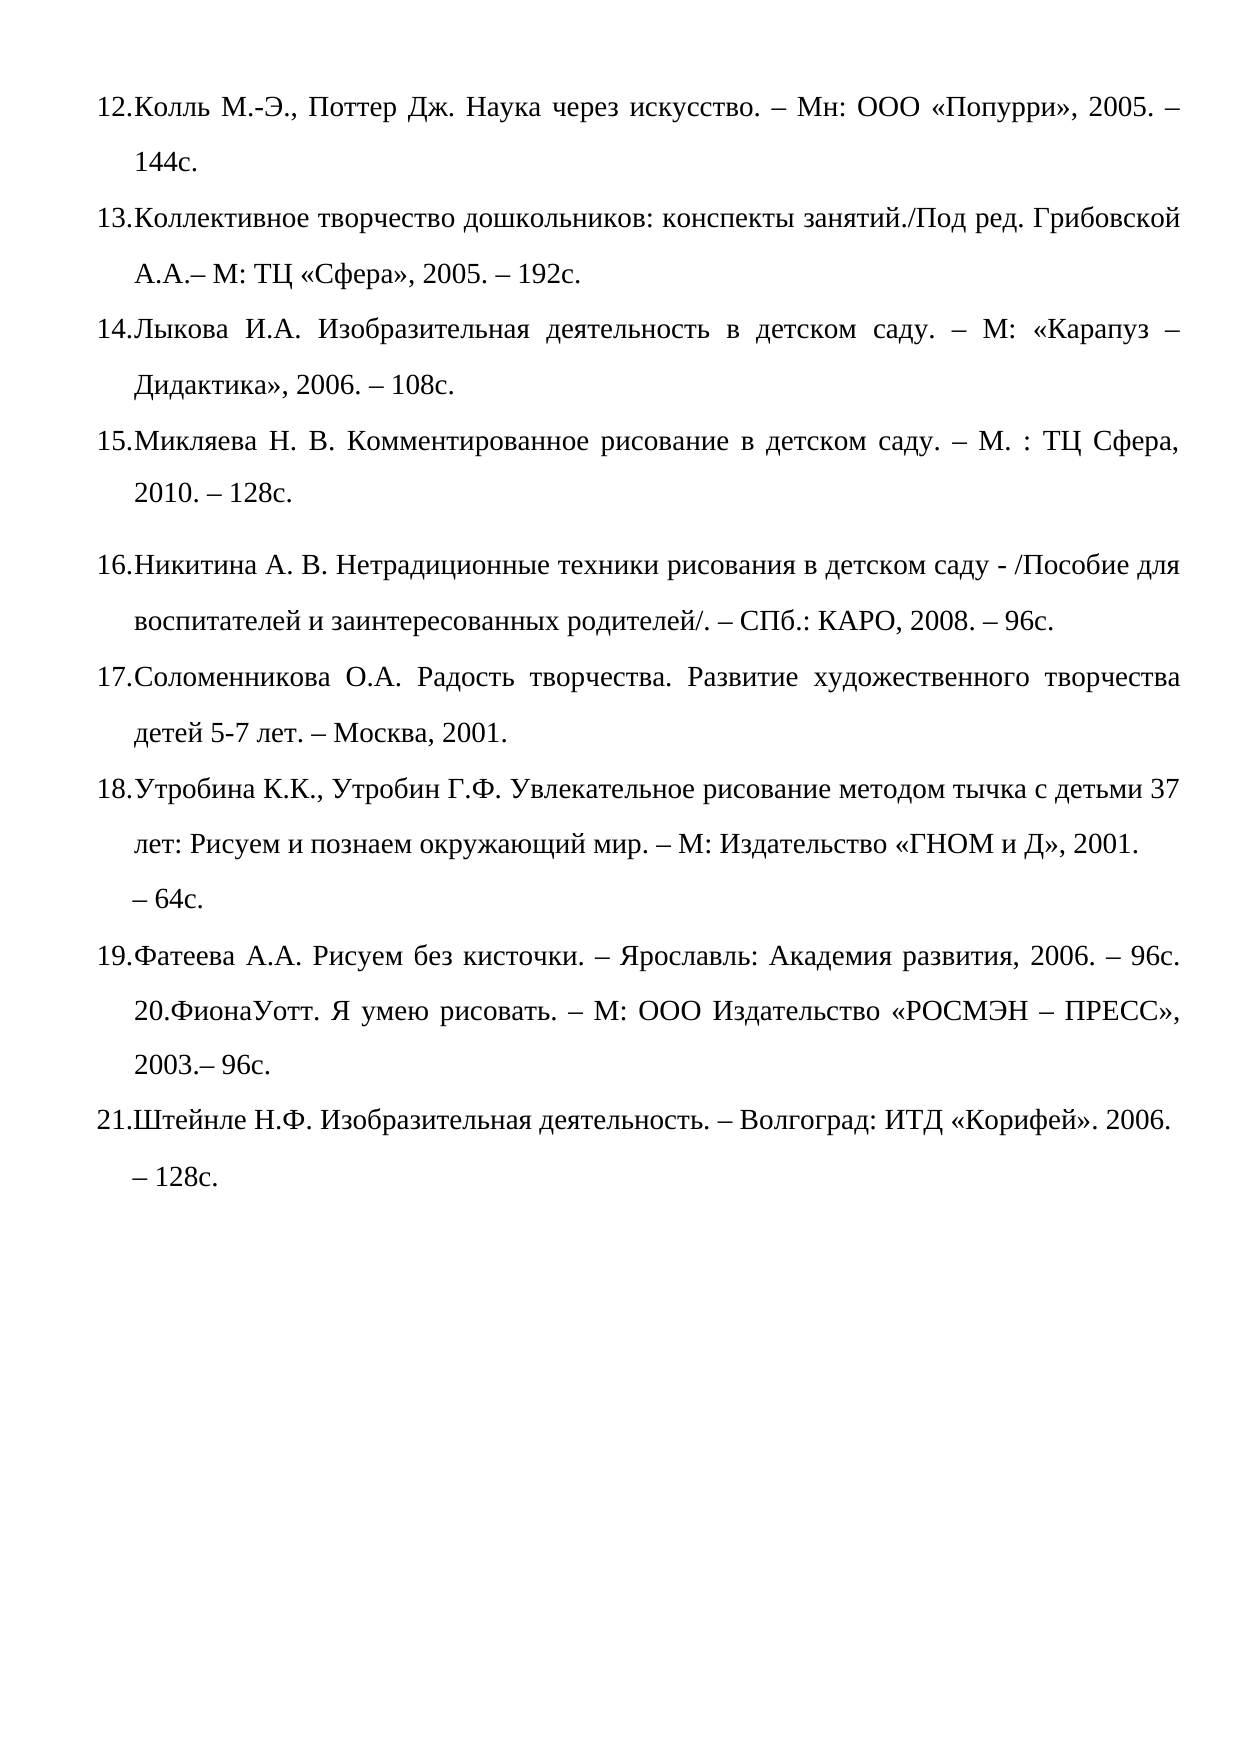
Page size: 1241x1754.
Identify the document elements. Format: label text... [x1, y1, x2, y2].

list Утробина К.К., Утробин Г.Ф. Увлекательное рисование методом тычка с детьми 37 лет: Рисуем и познаем окружающий мир. – М: Издательство «ГНОМ и Д», 2001. [96, 771, 1181, 860]
list Фатеева А.А. Рисуем без кисточки. – Ярославль: Академия развития, 2006. – 96с. 20.ФионаУотт. Я умею рисовать. – М: ООО Издательство «РОСМЭН – ПРЕСС», 2003.– 96с. [96, 938, 1181, 1080]
list Коллективное творчество дошкольников: конспекты занятий./Под ред. Грибовской А.А.– М: ТЦ «Сфера», 2005. – 192с. [96, 200, 1181, 289]
list Микляева Н. В. Комментированное рисование в детском саду. – М. : ТЦ Сфера, 2010. – 128с. [96, 423, 1181, 509]
list Соломенникова О.А. Радость творчества. Развитие художественного творчества детей 5-7 лет. – Москва, 2001. [96, 659, 1181, 748]
list Никитина А. В. Нетрадиционные техники рисования в детском саду - /Пособие для воспитателей и заинтересованных родителей/. – СПб.: КАРО, 2008. – 96с. [96, 547, 1181, 637]
text – 128с. [132, 1159, 1181, 1193]
list Лыкова И.А. Изобразительная деятельность в детском саду. – М: «Карапуз – Дидактика», 2006. – 108с. [96, 311, 1181, 401]
list Колль М.-Э., Поттер Дж. Наука через искусство. – Мн: ООО «Попурри», 2005. – 144с. [96, 89, 1181, 178]
text – 64с. [132, 882, 1181, 915]
text 21.Штейнле Н.Ф. Изобразительная деятельность. – Волгоград: ИТД «Корифей». 2006. [96, 1102, 1181, 1136]
